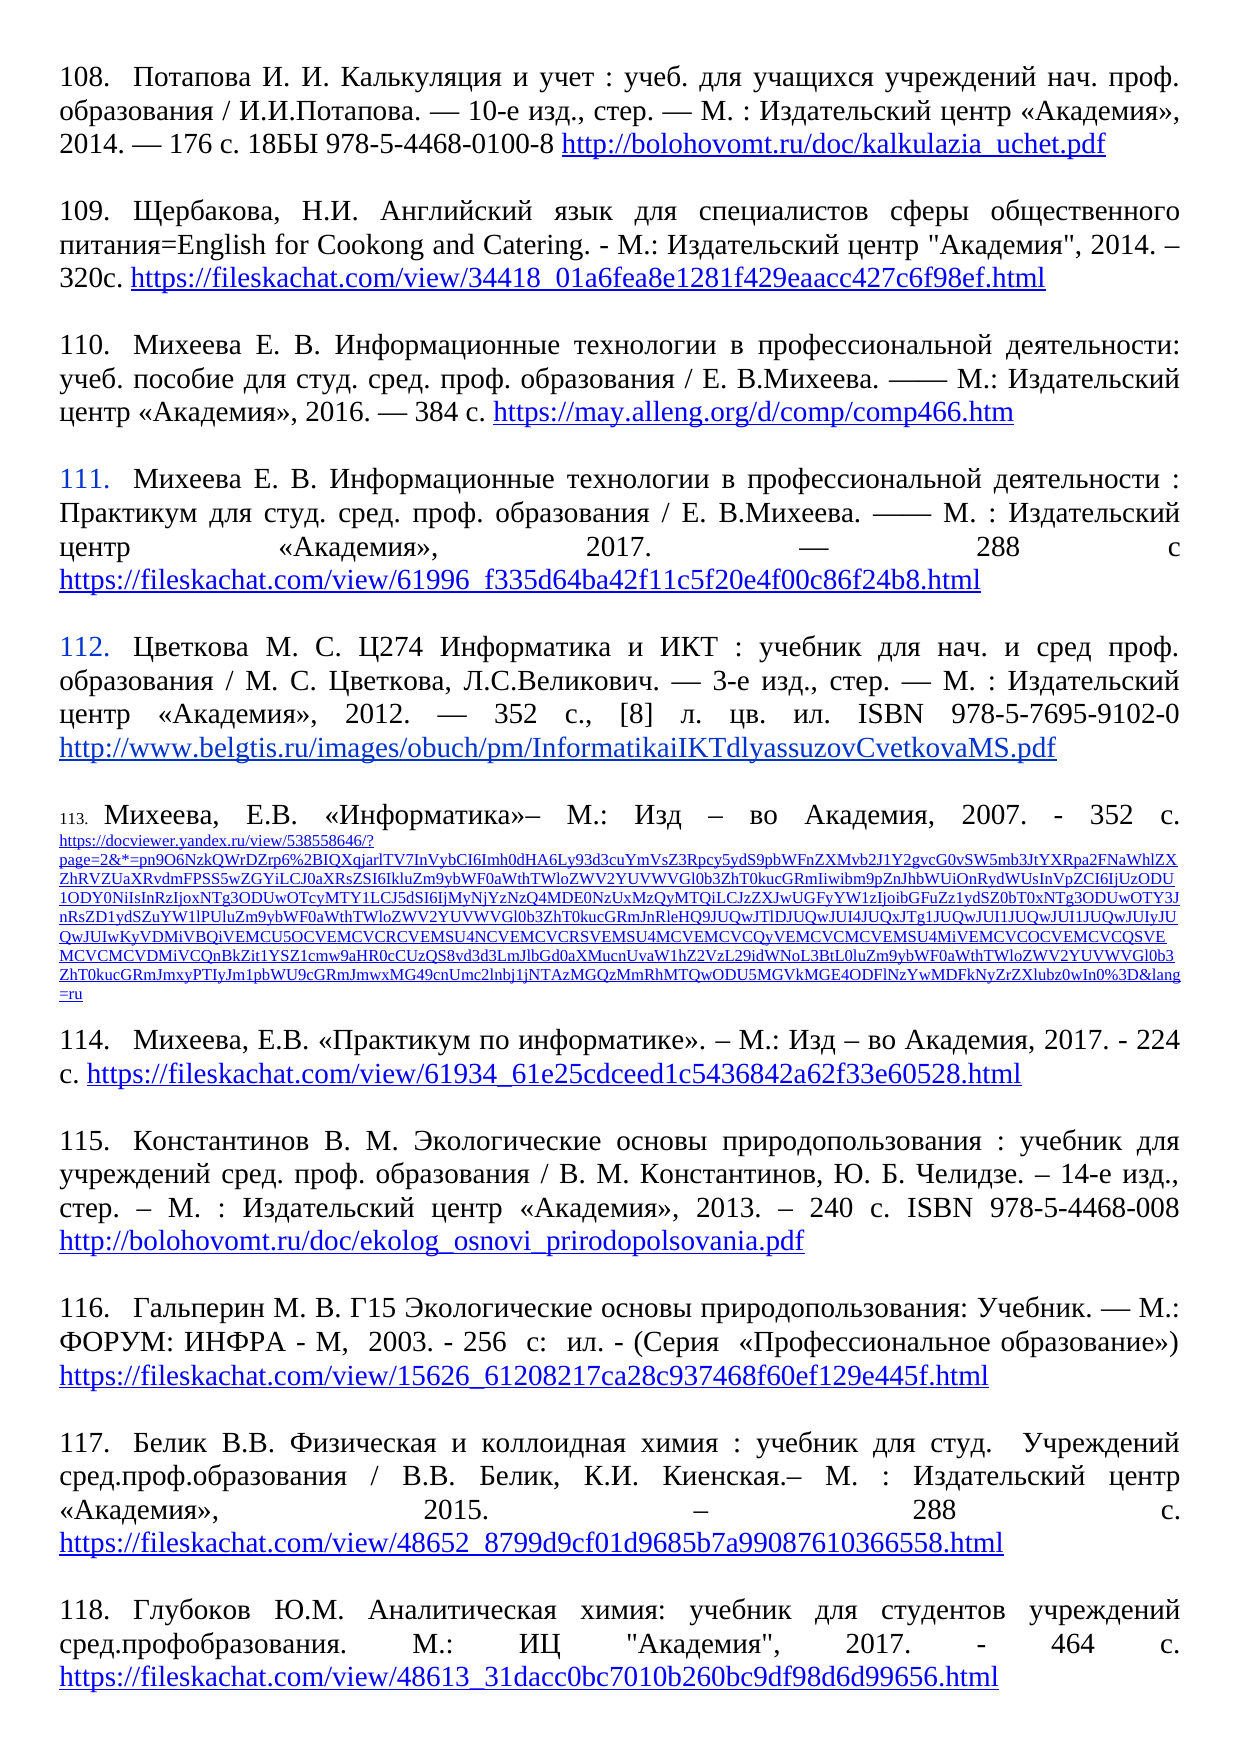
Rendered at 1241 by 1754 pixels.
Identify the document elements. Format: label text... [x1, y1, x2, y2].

list Цветкова М. С. Ц274 Информатика и ИКТ : учебник для нач. и сред проф. образования / М. С. Цветкова, Л.С.Великович. — 3-е изд., стер. — М. : Издательский центр «Академия», 2012. — 352 с., [8] л. цв. ил. ISBN 978-5-7695-9102-0 http://www.belgtis.ru/images/obuch/pm/InformatikaiIKTdlyassuzovCvetkovaMS.pdf [59, 629, 1181, 763]
list Гальперин М. В. Г15 Экологические основы природопользования: Учебник. — М.: ФОРУМ: ИНФРА - М, 2003. - 256 с: ил. - (Серия «Профессиональное образование») https://fileskachat.com/view/15626_61208217ca28c937468f60ef129e445f.html [59, 1291, 1181, 1391]
list Константинов В. М. Экологические основы природопользования : учебник для учреждений сред. проф. образования / В. М. Константинов, Ю. Б. Челидзе. – 14-е изд., стер. – М. : Издательский центр «Академия», 2013. – 240 с. ISBN 978-5-4468-008 http://bolohovomt.ru/doc/ekolog_osnovi_prirodopolsovania.pdf [59, 1123, 1181, 1257]
list Потапова И. И. Калькуляция и учет : учеб. для учащихся учреждений нач. проф. образования / И.И.Потапова. — 10-е изд., стер. — М. : Издательский центр «Академия», 2014. — 176 с. 18БЫ 978-5-4468-0100-8 http://bolohovomt.ru/doc/kalkulazia_uchet.pdf [59, 59, 1181, 160]
list Михеева Е. В. Информационные технологии в профессиональной деятельности : Практикум для студ. сред. проф. образования / Е. В.Михеева. —— М. : Издательский центр «Академия», 2017. — 288 с https://fileskachat.com/view/61996_f335d64ba42f11c5f20e4f00c86f24b8.html [59, 462, 1181, 596]
list Михеева, Е.В. «Практикум по информатике». – М.: Изд – во Академия, 2017. - 224 с. https://fileskachat.com/view/61934_61e25cdceed1c5436842a62f33e60528.html [59, 1022, 1181, 1089]
list Михеева, Е.В. «Информатика»– М.: Изд – во Академия, 2007. - 352 с. https://docviewer.yandex.ru/view/538558646/?page=2&*=pn9O6NzkQWrDZrp6%2BIQXqjarlTV7InVybCI6Imh0dHA6Ly93d3cuYmVsZ3Rpcy5ydS9pbWFnZXMvb2J1Y2gvcG0vSW5mb3JtYXRpa2FNaWhlZXZhRVZUaXRvdmFPSS5wZGYiLCJ0aXRsZSI6IkluZm9ybWF0aWthTWloZWV2YUVWVGl0b3ZhT0kucGRmIiwibm9pZnJhbWUiOnRydWUsInVpZCI6IjUzODU1ODY0NiIsInRzIjoxNTg3ODUwOTcyMTY1LCJ5dSI6IjMyNjYzNzQ4MDE0NzUxMzQyMTQiLCJzZXJwUGFyYW1zIjoibGFuZz1ydSZ0bT0xNTg3ODUwOTY3JnRsZD1ydSZuYW1lPUluZm9ybWF0aWthTWloZWV2YUVWVGl0b3ZhT0kucGRmJnRleHQ9JUQwJTlDJUQwJUI4JUQxJTg1JUQwJUI1JUQwJUI1JUQwJUIyJUQwJUIwKyVDMiVBQiVEMCU5OCVEMCVCRCVEMSU4NCVEMCVCRSVEMSU4MCVEMCVCQyVEMCVCMCVEMSU4MiVEMCVCOCVEMCVCQSVEMCVCMCVDMiVCQnBkZit1YSZ1cmw9aHR0cCUzQS8vd3d3LmJlbGd0aXMucnUvaW1hZ2VzL29idWNoL3BtL0luZm9ybWF0aWthTWloZWV2YUVWVGl0b3ZhT0kucGRmJmxyPTIyJm1pbWU9cGRmJmwxMG49cnUmc2lnbj1jNTAzMGQzMmRhMTQwODU5MGVkMGE4ODFlNzYwMDFkNyZrZXlubz0wIn0%3D&lang=ru [59, 797, 1181, 981]
list Белик В.В. Физическая и коллоидная химия : учебник для студ. Учреждений сред.проф.образования / В.В. Белик, К.И. Киенская.– М. : Издательский центр «Академия», 2015. – 288 с. https://fileskachat.com/view/48652_8799d9cf01d9685b7a99087610366558.html [59, 1425, 1181, 1559]
list Михеева Е. В. Информационные технологии в профессиональной деятельности: учеб. пособие для студ. сред. проф. образования / Е. В.Михеева. —— М.: Издательский центр «Академия», 2016. — 384 с. https://may.alleng.org/d/comp/comp466.htm [59, 327, 1181, 428]
list Щербакова, Н.И. Английский язык для специалистов сферы общественного питания=English for Cookong and Catering. - М.: Издательский центр "Академия", 2014. – 320с. https://fileskachat.com/view/34418_01a6fea8e1281f429eaacc427c6f98ef.html [59, 193, 1181, 294]
list Глубоков Ю.М. Аналитическая химия: учебник для студентов учреждений сред.профобразования. М.: ИЦ "Академия", 2017. - 464 с. https://fileskachat.com/view/48613_31dacc0bc7010b260bc9df98d6d99656.html [59, 1592, 1181, 1693]
